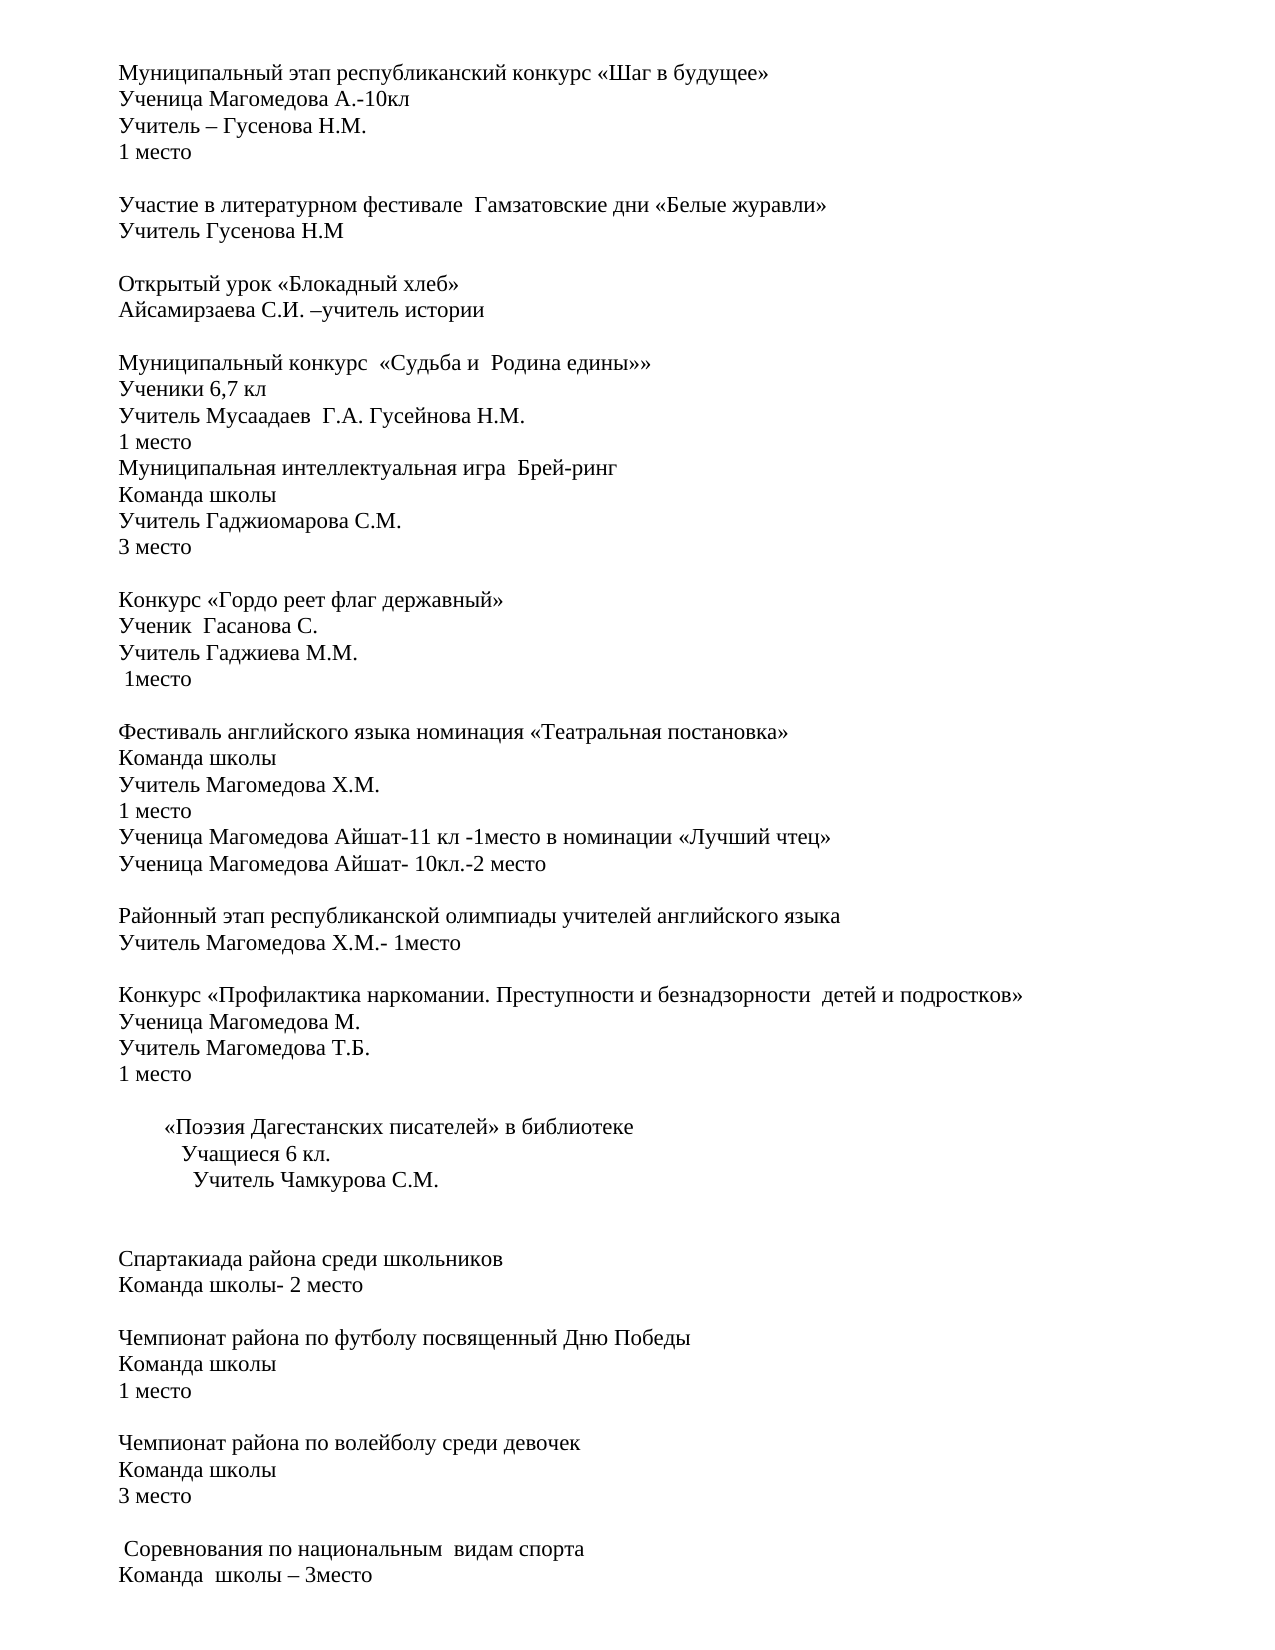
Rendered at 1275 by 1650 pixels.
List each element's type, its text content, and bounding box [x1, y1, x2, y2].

text Ученица Магомедова А.-10кл [118, 85, 1157, 112]
text Ученик Гасанова С. [118, 612, 1157, 639]
text Команда школы [118, 481, 1157, 507]
text Учитель Гаджиева М.М. [118, 639, 1157, 665]
text 3 место [118, 533, 1157, 560]
text Чемпионат района по волейболу среди девочек [118, 1429, 1157, 1456]
text Ученица Магомедова Айшат- 10кл.-2 место [118, 850, 1157, 876]
text 1 место [118, 1061, 1157, 1087]
text Ученица Магомедова М. [118, 1008, 1157, 1034]
text Учащиеся 6 кл. [118, 1139, 1157, 1166]
text Учитель Гусенова Н.М [118, 217, 1157, 243]
text Учитель Магомедова Х.М.- 1место [118, 929, 1157, 955]
text Муниципальный этап республиканский конкурс «Шаг в будущее» [118, 59, 1157, 85]
text Учитель – Гусенова Н.М. [118, 112, 1157, 138]
text Чемпионат района по футболу посвященный Дню Победы [118, 1324, 1157, 1350]
text Ученица Магомедова Айшат-11 кл -1место в номинации «Лучший чтец» [118, 823, 1157, 850]
text Учитель Мусаадаев Г.А. Гусейнова Н.М. [118, 402, 1157, 428]
text 1 место [118, 138, 1157, 164]
text Учитель Магомедова Х.М. [118, 771, 1157, 797]
text Фестиваль английского языка номинация «Театральная постановка» [118, 718, 1157, 744]
text Команда школы- 2 место [118, 1271, 1157, 1298]
text 1 место [118, 428, 1157, 454]
text Учитель Магомедова Т.Б. [118, 1034, 1157, 1061]
text Участие в литературном фестивале Гамзатовские дни «Белые журавли» [118, 191, 1157, 217]
text 3 место [118, 1482, 1157, 1508]
text Команда школы [118, 1350, 1157, 1377]
text Учитель Гаджиомарова С.М. [118, 507, 1157, 533]
text 1 место [118, 797, 1157, 823]
text «Поэзия Дагестанских писателей» в библиотеке [118, 1113, 1157, 1139]
text Конкурс «Гордо реет флаг державный» [118, 586, 1157, 612]
text Соревнования по национальным видам спорта [118, 1535, 1157, 1561]
text Спартакиада района среди школьников [118, 1245, 1157, 1271]
text Команда школы [118, 1456, 1157, 1482]
text 1место [118, 665, 1157, 692]
text Айсамирзаева С.И. –учитель истории [118, 296, 1157, 323]
text Команда школы [118, 744, 1157, 771]
text Учитель Чамкурова С.М. [118, 1166, 1157, 1192]
text Ученики 6,7 кл [118, 375, 1157, 402]
text Конкурс «Профилактика наркомании. Преступности и безнадзорности детей и подростков» [118, 981, 1157, 1008]
text Муниципальная интеллектуальная игра Брей-ринг [118, 454, 1157, 481]
text Муниципальный конкурс «Судьба и Родина едины»» [118, 349, 1157, 375]
text 1 место [118, 1377, 1157, 1403]
text Открытый урок «Блокадный хлеб» [118, 270, 1157, 296]
text Команда школы – 3место [118, 1561, 1157, 1588]
text Районный этап республиканской олимпиады учителей английского языка [118, 902, 1157, 929]
